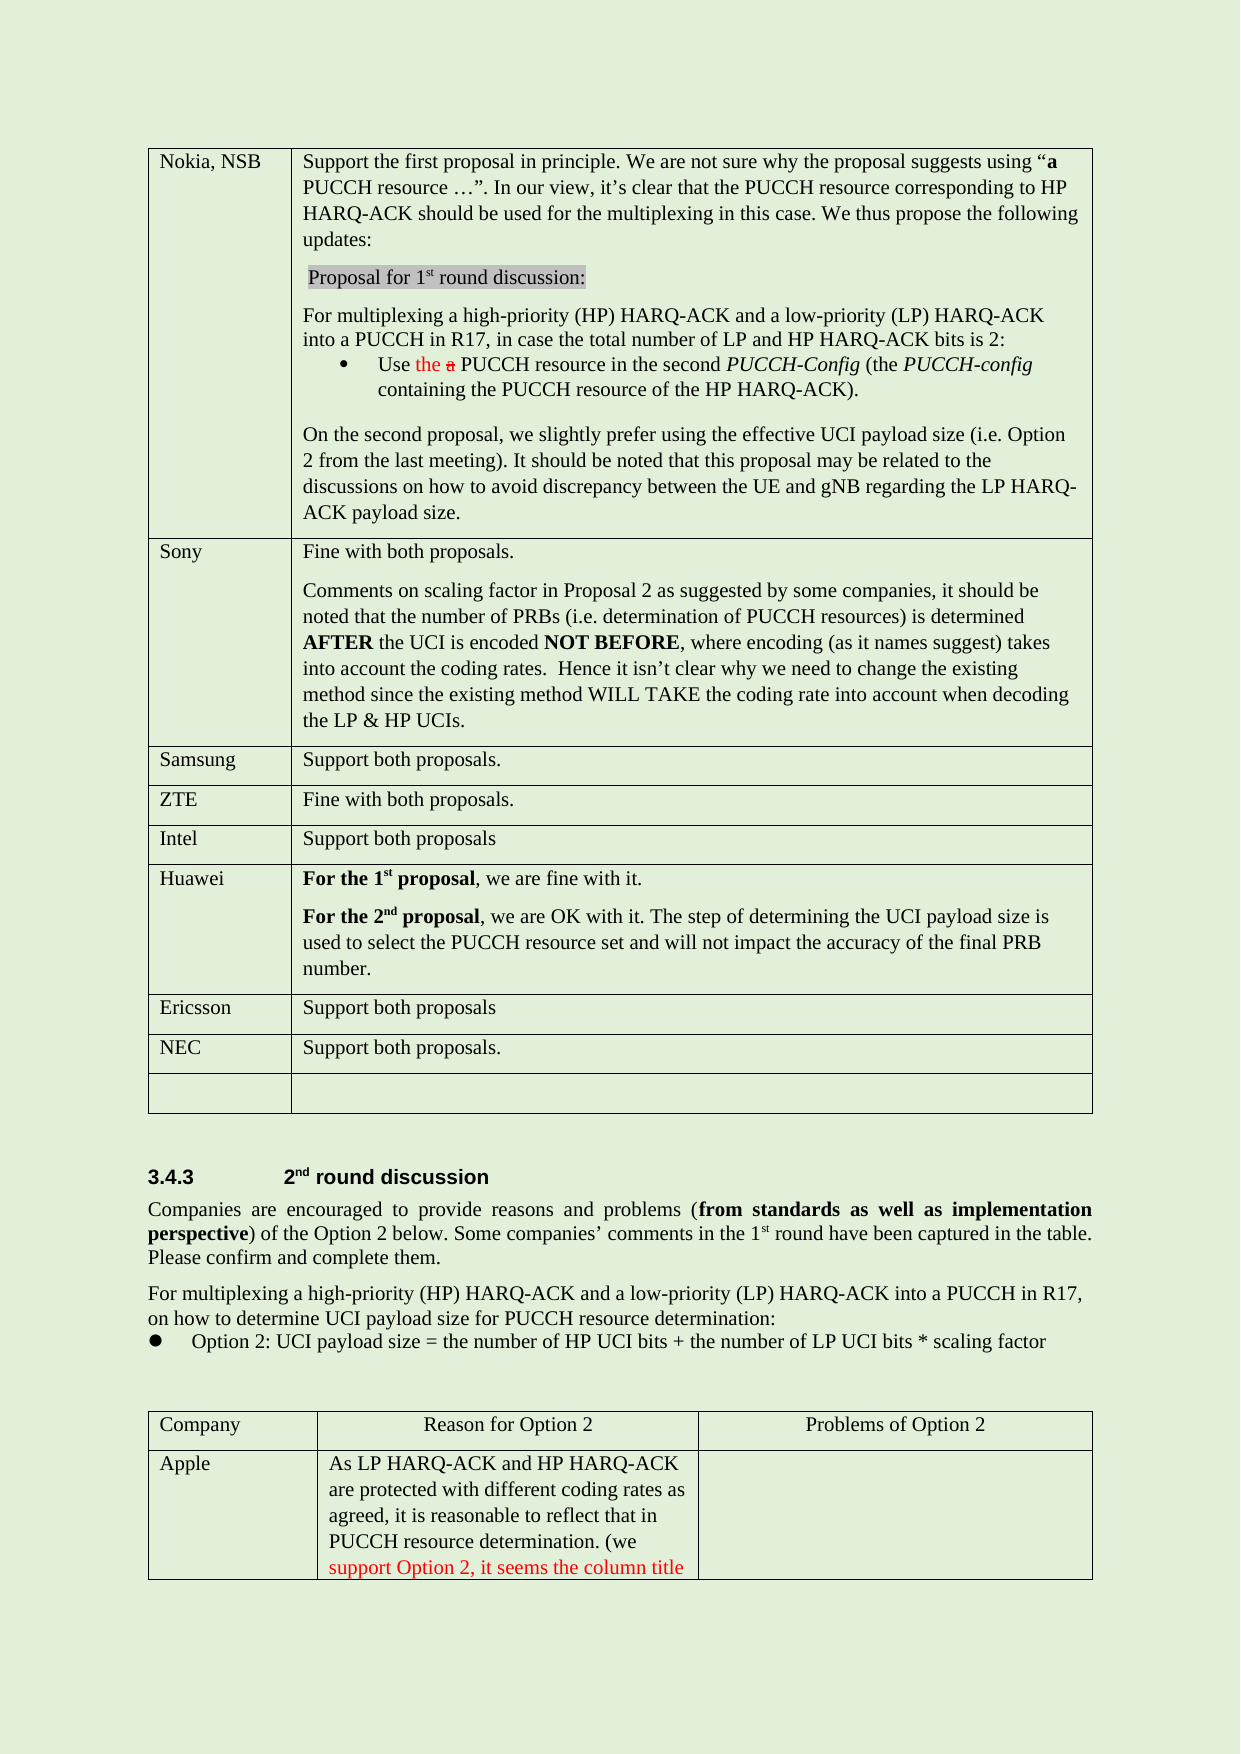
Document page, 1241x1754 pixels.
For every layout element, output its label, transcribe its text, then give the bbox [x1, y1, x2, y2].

table_cell NEC [149, 1035, 291, 1073]
table_cell Support both proposals [292, 826, 1092, 864]
table_cell Fine with both proposals. [292, 786, 1092, 825]
table_cell Fine with both proposals. Comments on scaling factor in Proposal 2 as suggested by some companies, it should be noted that the number of PRBs (i.e. determination of PUCCH resources) is determined AFTER the UCI is encoded NOT BEFORE, where encoding (as it names suggest) takes into account the coding rates. Hence it isn’t clear why we need to change the existing method since the existing method WILL TAKE the coding rate into account when decoding the LP & HP UCIs. [292, 539, 1092, 746]
table_cell Sony [149, 539, 291, 746]
text Companies are encouraged to provide reasons and problems (from standards as well as implementation perspective) of the Option 2 below. Some companies’ comments in the 1st round have been captured in the table. Please confirm and complete them. [148, 1197, 1093, 1269]
subtitle 2nd round discussion [148, 1164, 1093, 1188]
table_cell For the 1st proposal, we are fine with it. For the 2nd proposal, we are OK with it. The step of determining the UCI payload size is used to select the PUCCH resource set and will not impact the accuracy of the final PRB number. [292, 865, 1092, 994]
table_header Reason for Option 2 [318, 1412, 698, 1450]
table_cell [149, 1074, 291, 1113]
table_cell Nokia, NSB [149, 149, 291, 538]
table_cell [292, 1074, 1092, 1113]
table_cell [318, 1451, 698, 1579]
table_cell Apple [149, 1451, 317, 1579]
table_cell Ericsson [149, 995, 291, 1034]
table_header Problems of Option 2 [699, 1412, 1092, 1450]
table_cell Samsung [149, 747, 291, 785]
table_cell Support both proposals. [292, 1035, 1092, 1073]
table_cell Support the first proposal in principle. We are not sure why the proposal suggests using “a PUCCH resource …”. In our view, it’s clear that the PUCCH resource corresponding to HP HARQ-ACK should be used for the multiplexing in this case. We thus propose the following updates: Proposal for 1st round discussion: For multiplexing a high-priority (HP) HARQ-ACK and a low-priority (LP) HARQ-ACK into a PUCCH in R17, in case the total number of LP and HP HARQ-ACK bits is 2: Use the a PUCCH resource in the second PUCCH-Config (the PUCCH-config containing the PUCCH resource of the HP HARQ-ACK). On the second proposal, we slightly prefer using the effective UCI payload size (i.e. Option 2 from the last meeting). It should be noted that this proposal may be related to the discussions on how to avoid discrepancy between the UE and gNB regarding the LP HARQ-ACK payload size. [292, 149, 1092, 538]
table_cell ZTE [149, 786, 291, 825]
table_cell Huawei [149, 865, 291, 994]
table_cell [699, 1451, 1092, 1579]
table_header Company [149, 1412, 317, 1450]
list Option 2: UCI payload size = the number of HP UCI bits + the number of LP UCI bits * scaling factor [148, 1329, 1093, 1353]
table_cell Support both proposals. [292, 747, 1092, 785]
table_cell Support both proposals [292, 995, 1092, 1034]
text For multiplexing a high-priority (HP) HARQ-ACK and a low-priority (LP) HARQ-ACK into a PUCCH in R17, on how to determine UCI payload size for PUCCH resource determination: [148, 1281, 1093, 1329]
table_cell Intel [149, 826, 291, 864]
